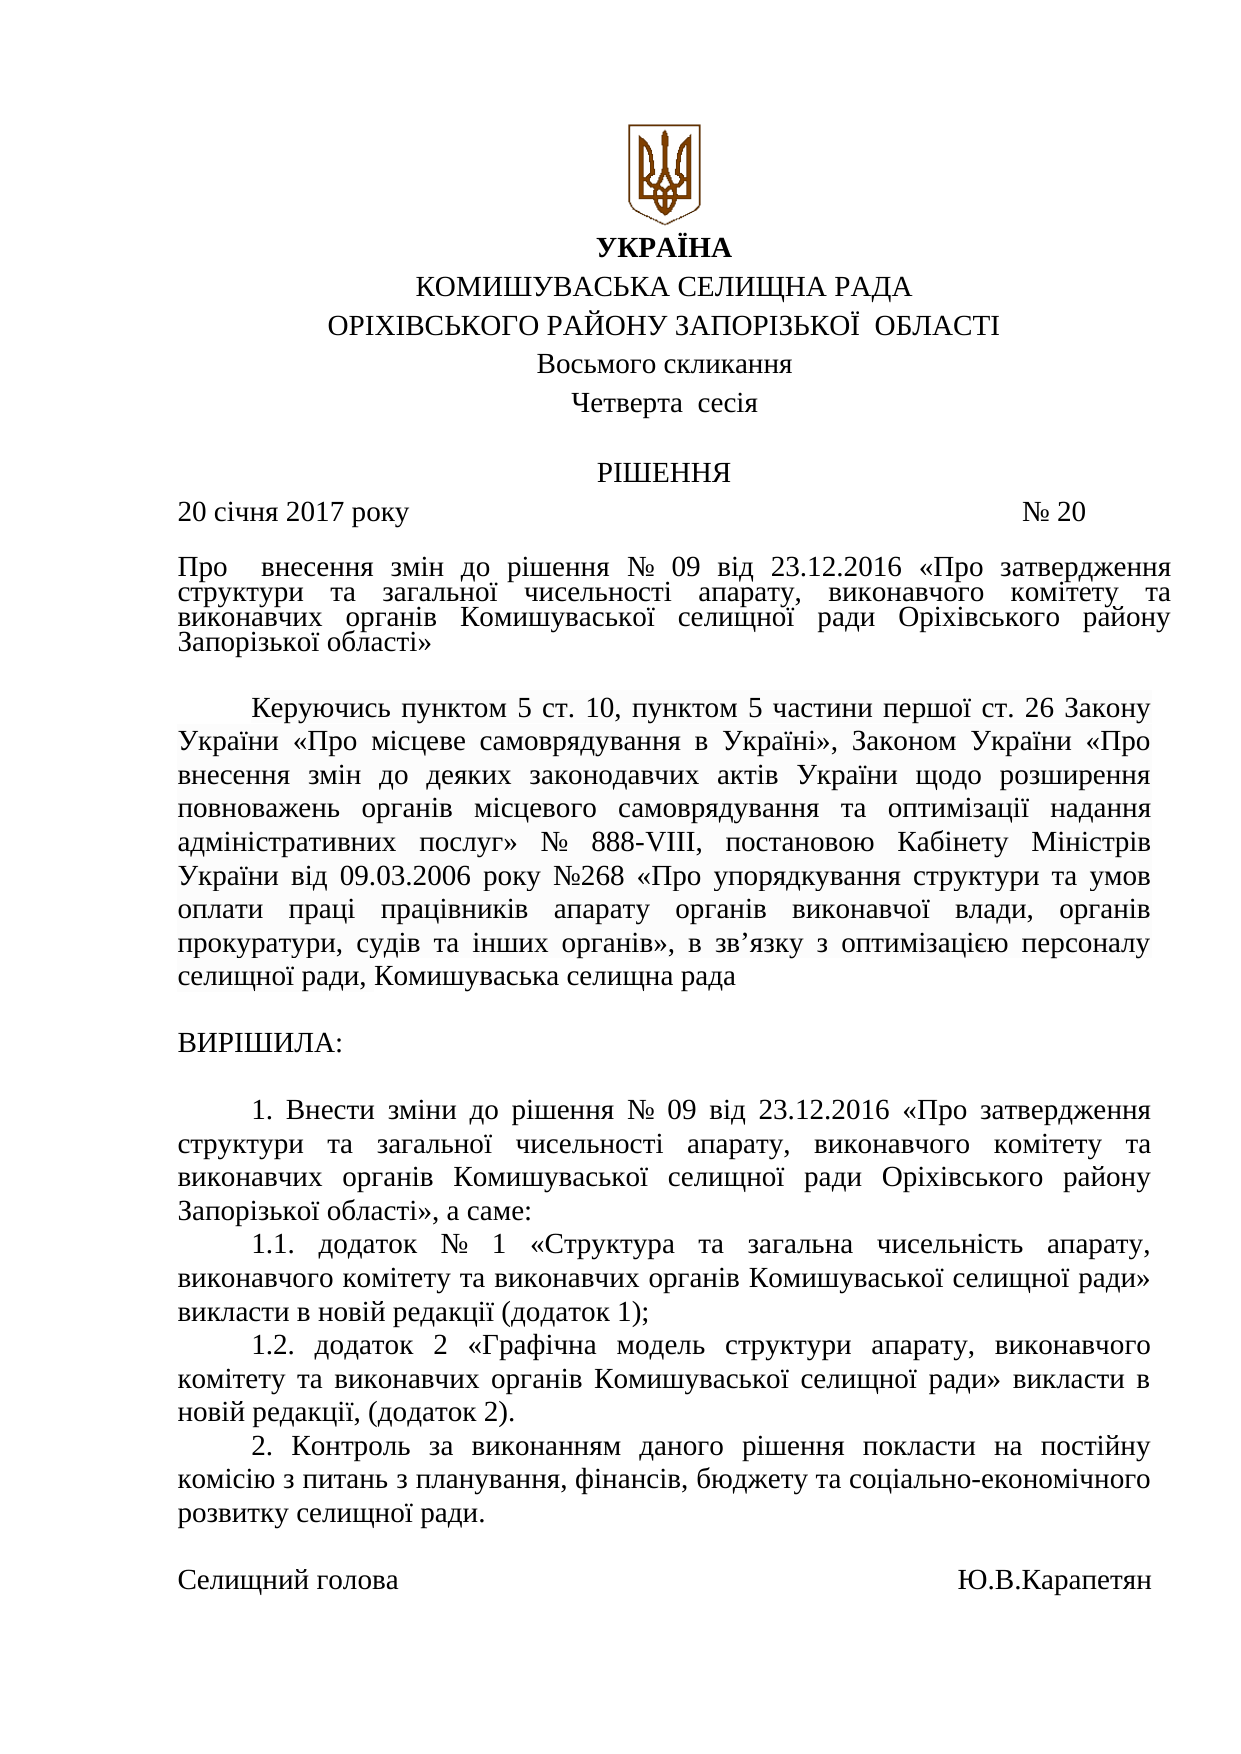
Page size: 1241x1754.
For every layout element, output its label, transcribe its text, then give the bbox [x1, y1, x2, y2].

text 1. Внести зміни до рішення № 09 від 23.12.2016 «Про затвердження структури та загальної чисельності апарату, виконавчого комітету та виконавчих органів Комишуваської селищної ради Оріхівського району Запорізької області», а саме: [177, 1092, 1152, 1227]
picture [621, 118, 708, 231]
table_header Ю.В.Карапетян [664, 1562, 1163, 1596]
text КОМИШУВАСЬКА СЕЛИЩНА РАДА [176, 269, 1152, 303]
table_header Про внесення змін до рішення № 09 від 23.12.2016 «Про затвердження структури та загальної чисельності апарату, виконавчого комітету та виконавчих органів Комишуваської селищної ради Оріхівського району Запорізької області» [166, 556, 1183, 656]
text УКРАЇНА [176, 231, 1152, 264]
table_header Селищний голова [166, 1562, 664, 1596]
text РІШЕННЯ [176, 456, 1152, 489]
text 2. Контроль за виконанням даного рішення покласти на постійну комісію з питань з планування, фінансів, бюджету та соціально-економічного розвитку селищної ради. [177, 1428, 1152, 1528]
text 1.2. додаток 2 «Графічна модель структури апарату, виконавчого комітету та виконавчих органів Комишуваської селищної ради» викласти в новій редакції, (додаток 2). [177, 1327, 1152, 1428]
text 1.1. додаток № 1 «Структура та загальна чисельність апарату, виконавчого комітету та виконавчих органів Комишуваської селищної ради» викласти в новій редакції (додаток 1); [177, 1227, 1152, 1327]
text Четверта сесія [177, 385, 1152, 418]
text ВИРІШИЛА: [177, 1025, 1152, 1059]
text ОРІХІВСЬКОГО РАЙОНУ ЗАПОРІЗЬКОЇ ОБЛАСТІ [176, 308, 1152, 341]
text Восьмого скликання [177, 346, 1152, 380]
text 20 січня 2017 року № 20 [177, 494, 1152, 528]
